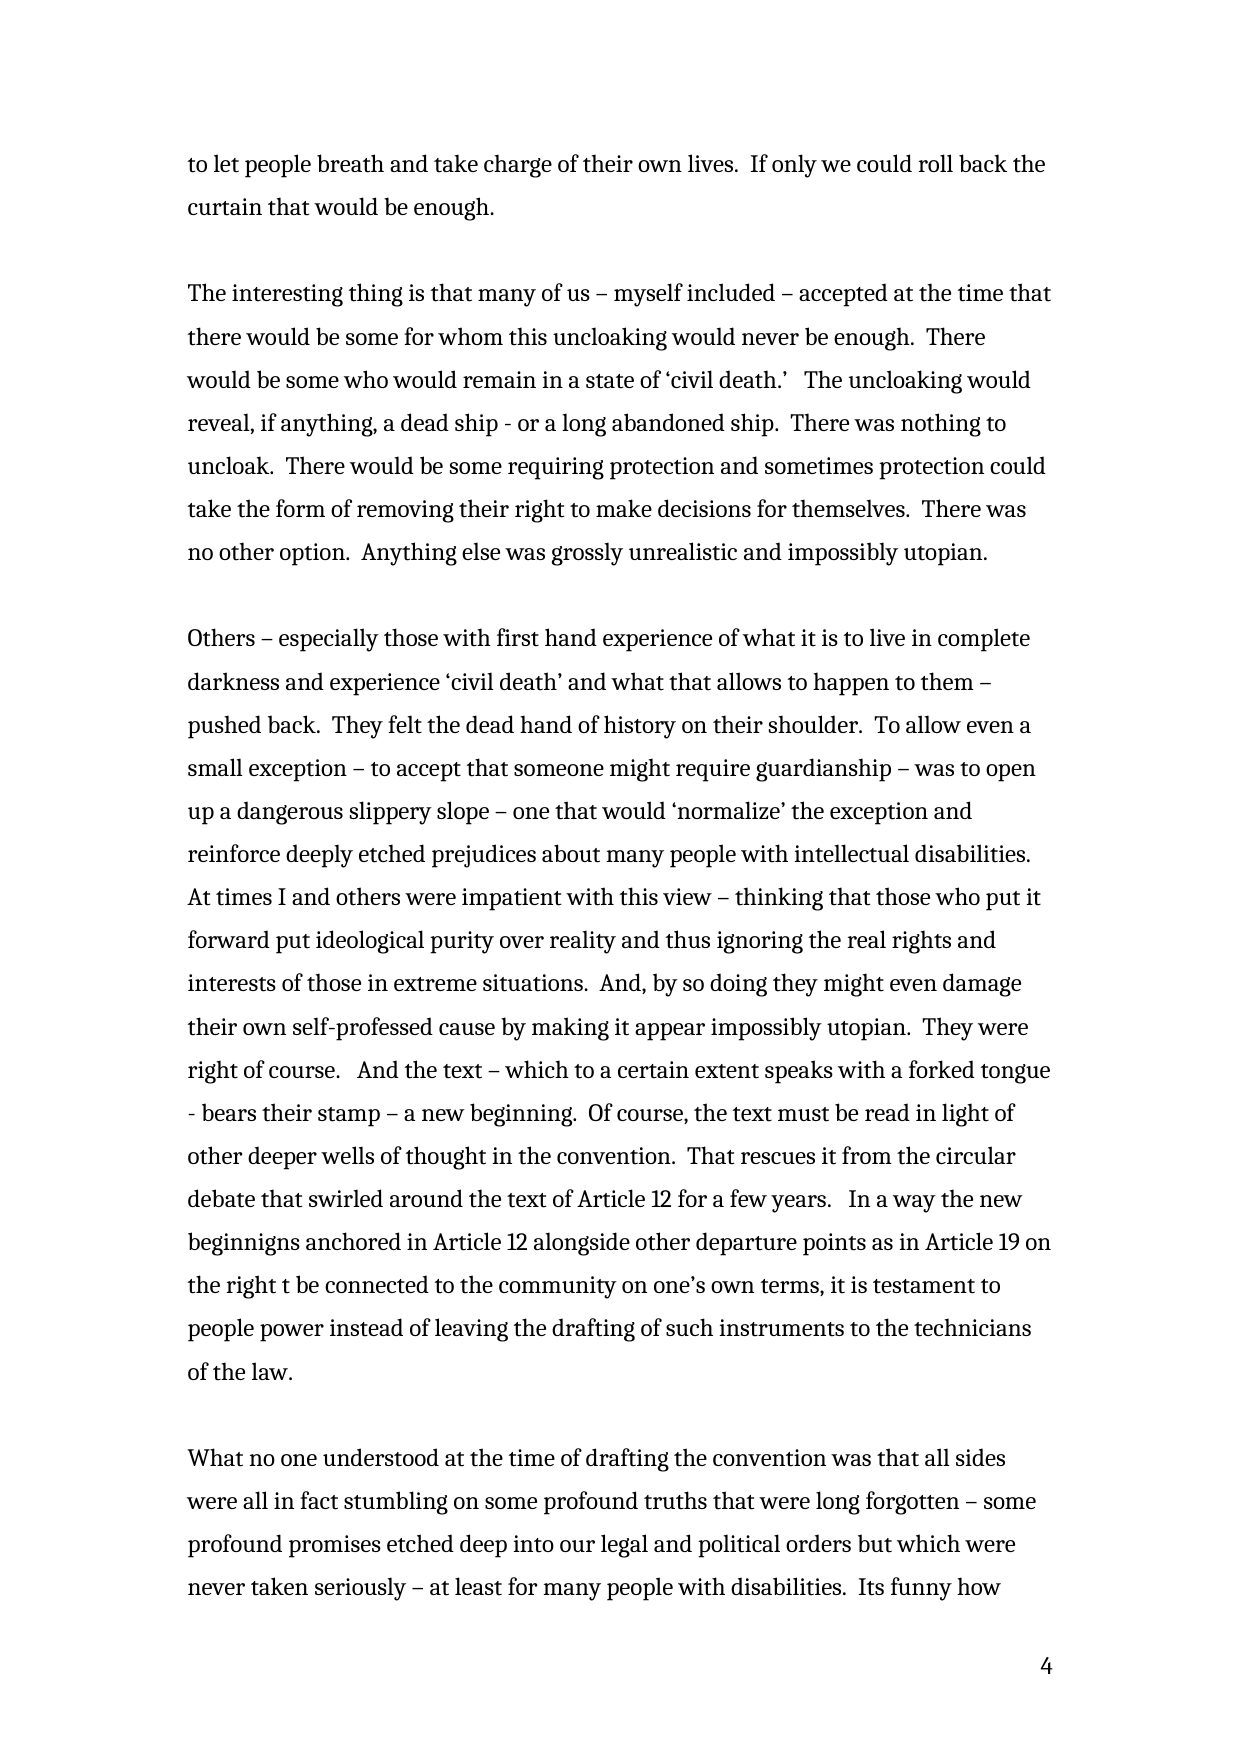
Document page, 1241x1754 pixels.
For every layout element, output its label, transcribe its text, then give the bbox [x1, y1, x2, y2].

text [187, 1444, 1053, 1602]
text Others – especially those with first hand experience of what it is to live in complete darkness and experience ‘civil death’ and what that allows to happen to them – pushed back. They felt the dead hand of history on their shoulder. To allow even a small exception – to accept that someone might require guardianship – was to open up a dangerous slippery slope – one that would ‘normalize’ the exception and reinforce deeply etched prejudices about many people with intellectual disabilities. At times I and others were impatient with this view – thinking that those who put it forward put ideological purity over reality and thus ignoring the real rights and interests of those in extreme situations. And, by so doing they might even damage their own self-professed cause by making it appear impossibly utopian. They were right of course. And the text – which to a certain extent speaks with a forked tongue - bears their stamp – a new beginning. Of course, the text must be read in light of other deeper wells of thought in the convention. That rescues it from the circular debate that swirled around the text of Article 12 for a few years. In a way the new beginnigns anchored in Article 12 alongside other departure points as in Article 19 on the right t be connected to the community on one’s own terms, it is testament to people power instead of leaving the drafting of such instruments to the technicians of the law. [187, 624, 1053, 1386]
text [187, 150, 1053, 222]
text The interesting thing is that many of us – myself included – accepted at the time that there would be some for whom this uncloaking would never be enough. There would be some who would remain in a state of ‘civil death.’ The uncloaking would reveal, if anything, a dead ship - or a long abandoned ship. There was nothing to uncloak. There would be some requiring protection and sometimes protection could take the form of removing their right to make decisions for themselves. There was no other option. Anything else was grossly unrealistic and impossibly utopian. [187, 279, 1053, 567]
